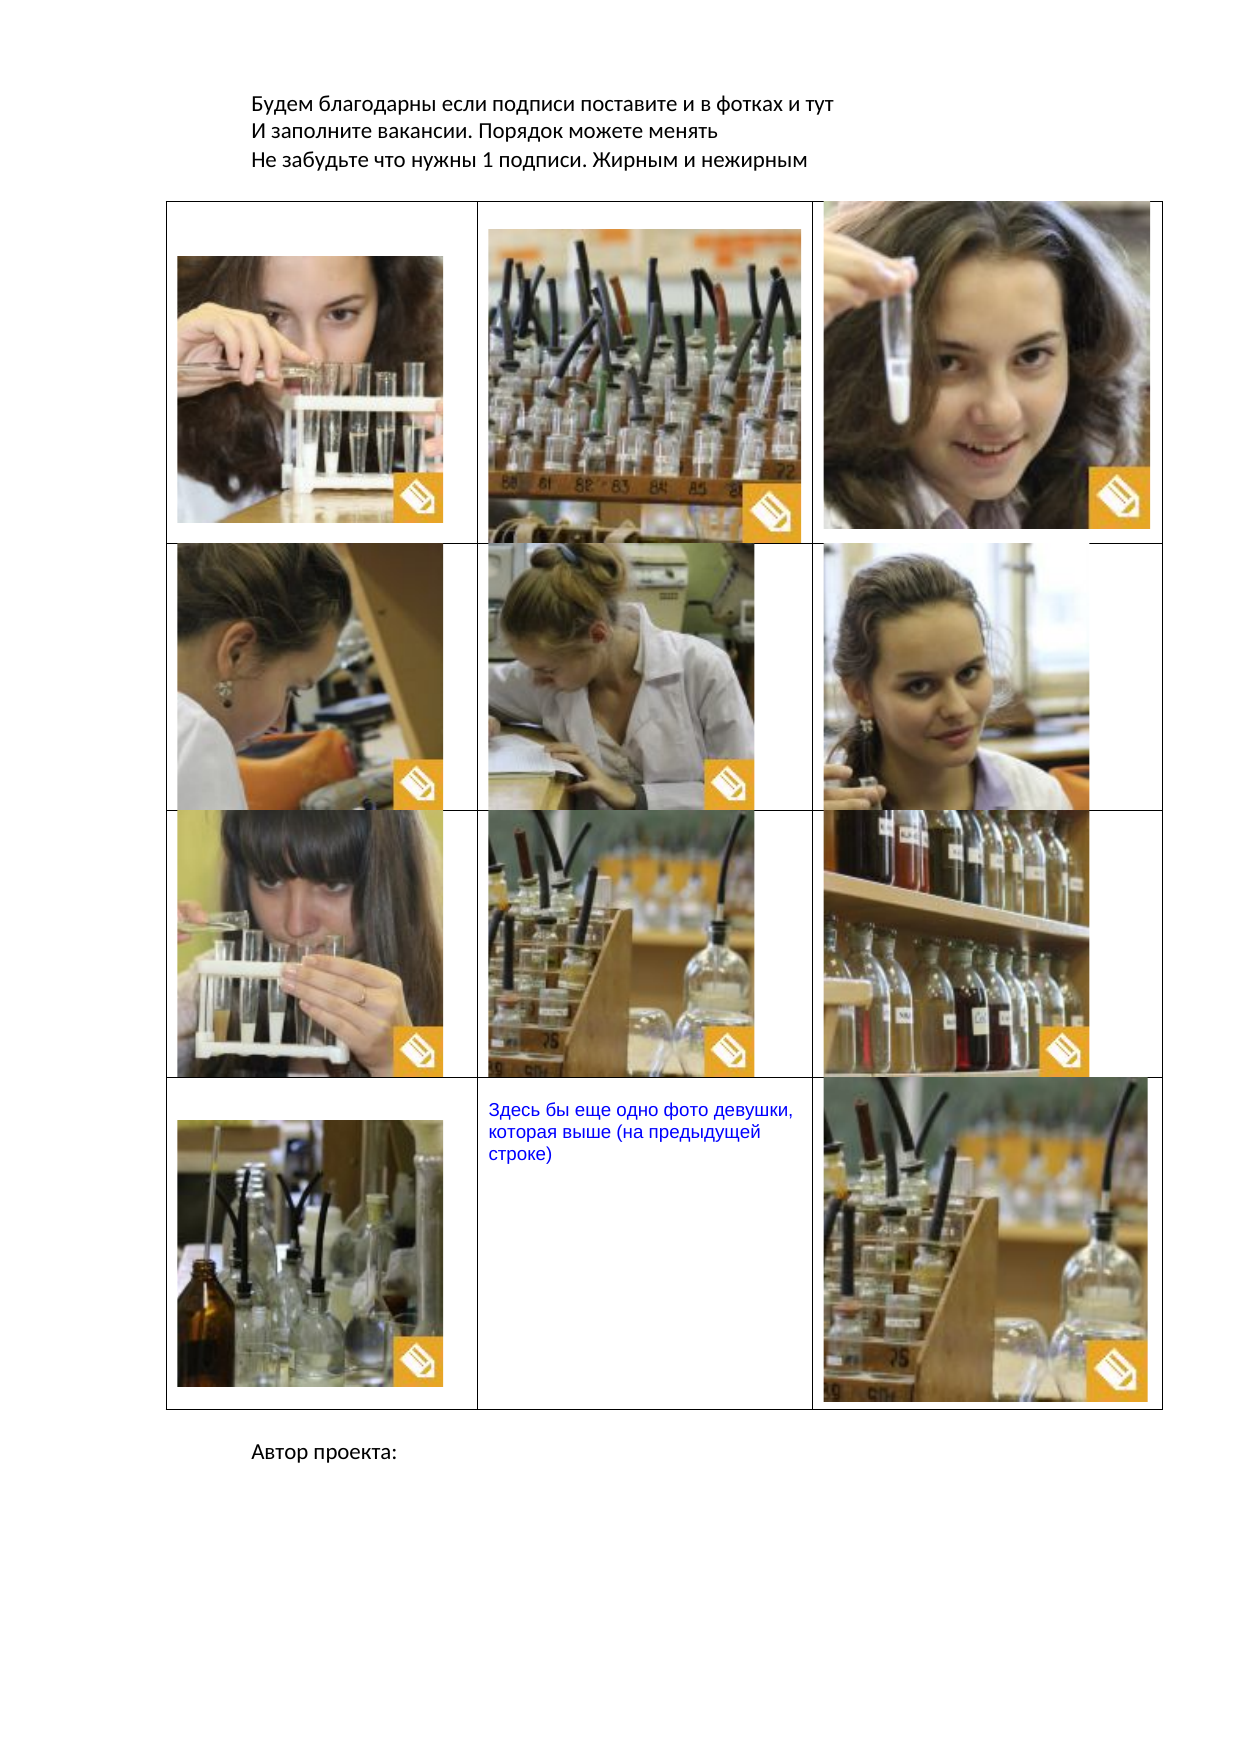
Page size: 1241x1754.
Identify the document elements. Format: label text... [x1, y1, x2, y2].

table_header [813, 202, 1162, 542]
table_cell [444, 544, 477, 809]
picture [823, 543, 1148, 1402]
text Автор проекта: [177, 1437, 1152, 1466]
table_cell [167, 544, 177, 809]
table_cell [444, 811, 477, 1077]
table_cell Здесь бы еще одно фото девушки, которая выше (на предыдущей строке) [478, 1078, 812, 1408]
text Будем благодарны если подписи поставите и в фотках и тут [177, 89, 1152, 117]
picture [177, 1120, 444, 1387]
table_cell [755, 811, 812, 1077]
text Не забудьте что нужны 1 подписи. Жирным и нежирным [177, 145, 1152, 173]
table_cell [813, 811, 823, 1077]
table_cell [1090, 811, 1162, 1077]
picture [823, 201, 1151, 529]
table_cell [755, 544, 812, 809]
table_cell [1090, 544, 1162, 809]
table_cell [813, 1078, 1162, 1408]
table_cell [167, 1078, 477, 1408]
table_header [167, 202, 477, 542]
picture [488, 229, 802, 1077]
text И заполните вакансии. Порядок можете менять [177, 117, 1152, 145]
table_cell [478, 811, 488, 1077]
table_cell [813, 544, 823, 809]
table_header [478, 202, 812, 542]
table_cell [167, 811, 177, 1077]
table_cell [478, 544, 488, 809]
picture [177, 543, 444, 1077]
picture [177, 256, 444, 523]
